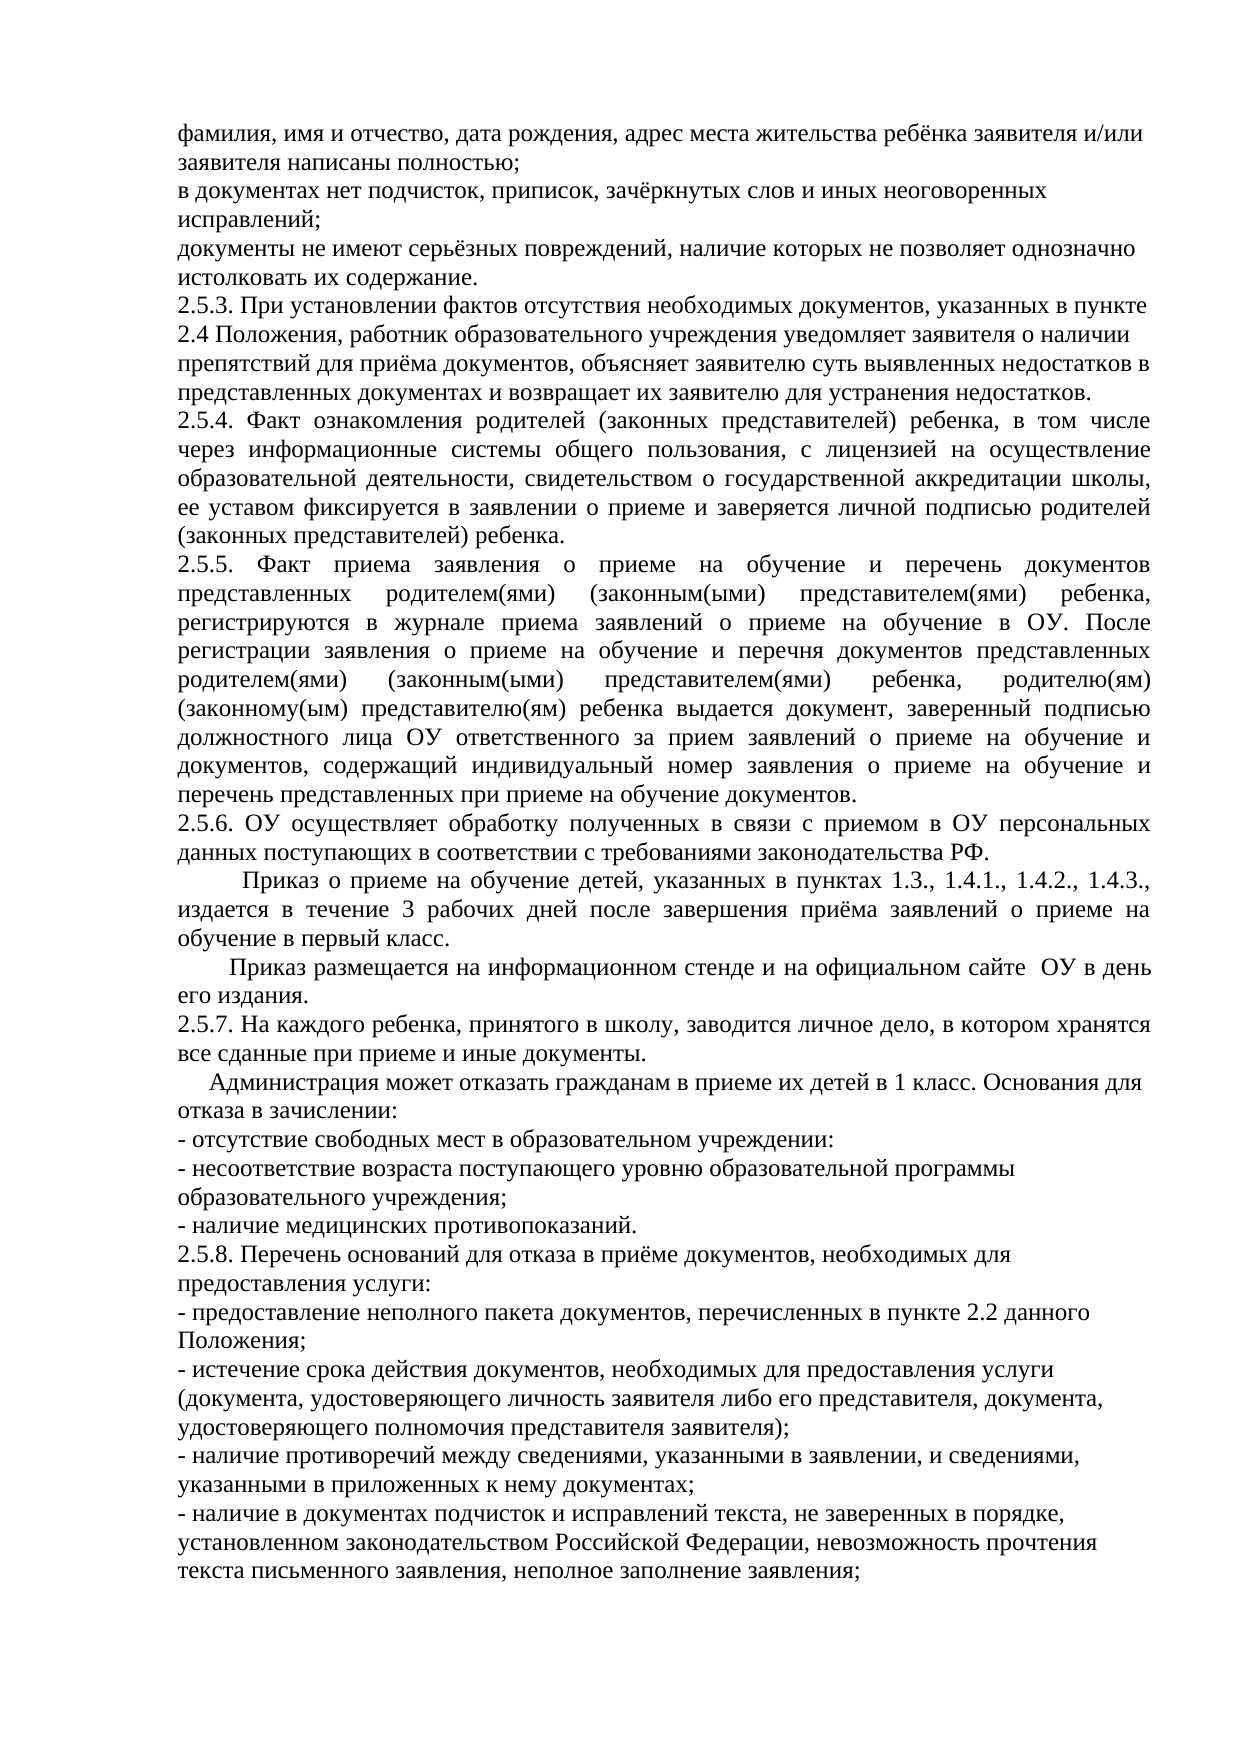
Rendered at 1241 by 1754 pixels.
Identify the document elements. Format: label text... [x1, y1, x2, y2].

text - наличие медицинских противопоказаний. [177, 1211, 1152, 1239]
text 2.5.8. Перечень оснований для отказа в приёме документов, необходимых для предоставления услуги: [177, 1239, 1152, 1297]
text 2.5.7. На каждого ребенка, принятого в школу, заводится личное дело, в котором хранятся все сданные при приеме и иные документы. [177, 1009, 1152, 1067]
text 2.5.6. ОУ осуществляет обработку полученных в связи с приемом в ОУ персональных данных поступающих в соответствии с требованиями законодательства РФ. [177, 808, 1152, 866]
text - наличие противоречий между сведениями, указанными в заявлении, и сведениями, указанными в приложенных к нему документах; [177, 1441, 1152, 1498]
text в документах нет подчисток, приписок, зачёркнутых слов и иных неоговоренных исправлений; [177, 176, 1152, 233]
text Администрация может отказать гражданам в приеме их детей в 1 класс. Основания для отказа в зачислении: [177, 1067, 1152, 1124]
text Приказ размещается на информационном стенде и на официальном сайте ОУ в день его издания. [177, 952, 1152, 1009]
text 2.5.3. При установлении фактов отсутствия необходимых документов, указанных в пункте 2.4 Положения, работник образовательного учреждения уведомляет заявителя о наличии препятствий для приёма документов, объясняет заявителю суть выявленных недостатков в представленных документах и возвращает их заявителю для устранения недостатков. [177, 291, 1152, 406]
text Приказ о приеме на обучение детей, указанных в пунктах 1.3., 1.4.1., 1.4.2., 1.4.3., издается в течение 3 рабочих дней после завершения приёма заявлений о приеме на обучение в первый класс. [177, 866, 1152, 952]
text - наличие в документах подчисток и исправлений текста, не заверенных в порядке, установленном законодательством Российской Федерации, невозможность прочтения текста письменного заявления, неполное заполнение заявления; [177, 1498, 1152, 1584]
text - отсутствие свободных мест в образовательном учреждении: [177, 1124, 1152, 1153]
text - предоставление неполного пакета документов, перечисленных в пункте 2.2 данного Положения; [177, 1297, 1152, 1354]
text документы не имеют серьёзных повреждений, наличие которых не позволяет однозначно истолковать их содержание. [177, 233, 1152, 291]
text - несоответствие возраста поступающего уровню образовательной программы образовательного учреждения; [177, 1153, 1152, 1211]
text 2.5.4. Факт ознакомления родителей (законных представителей) ребенка, в том числе через информационные системы общего пользования, с лицензией на осуществление образовательной деятельности, свидетельством о государственной аккредитации школы, ее уставом фиксируется в заявлении о приеме и заверяется личной подписью родителей (законных представителей) ребенка. [177, 406, 1152, 549]
text 2.5.5. Факт приема заявления о приеме на обучение и перечень документов представленных родителем(ями) (законным(ыми) представителем(ями) ребенка, регистрируются в журнале приема заявлений о приеме на обучение в ОУ. После регистрации заявления о приеме на обучение и перечня документов представленных родителем(ями) (законным(ыми) представителем(ями) ребенка, родителю(ям) (законному(ым) представителю(ям) ребенка выдается документ, заверенный подписью должностного лица ОУ ответственного за прием заявлений о приеме на обучение и документов, содержащий индивидуальный номер заявления о приеме на обучение и перечень представленных при приеме на обучение документов. [177, 549, 1152, 808]
text - истечение срока действия документов, необходимых для предоставления услуги (документа, удостоверяющего личность заявителя либо его представителя, документа, удостоверяющего полномочия представителя заявителя); [177, 1354, 1152, 1441]
text фамилия, имя и отчество, дата рождения, адрес места жительства ребёнка заявителя и/или заявителя написаны полностью; [177, 118, 1152, 176]
